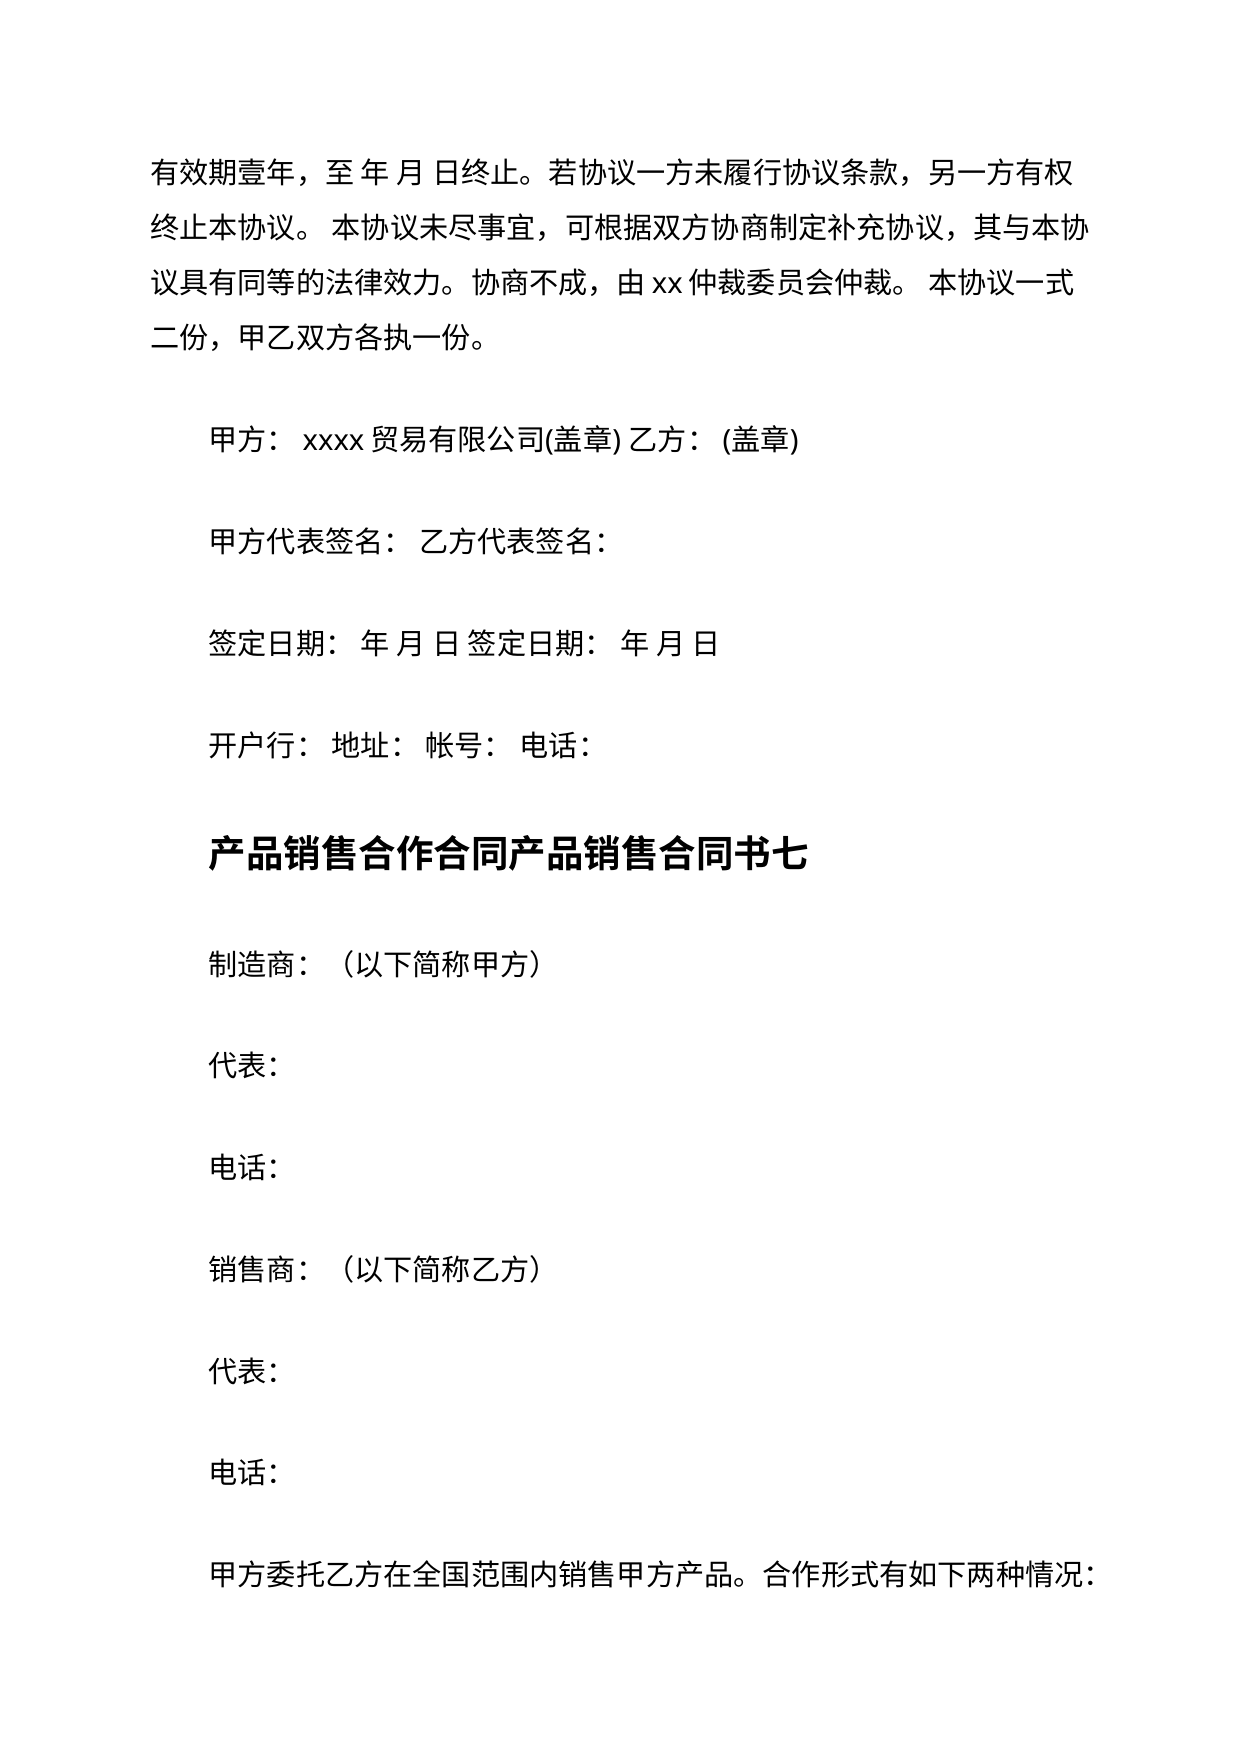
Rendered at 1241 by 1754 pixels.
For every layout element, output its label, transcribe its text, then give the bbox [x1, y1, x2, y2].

text 电话： [150, 1145, 1090, 1187]
text 甲方代表签名： 乙方代表签名： [150, 518, 1090, 561]
text 销售商：（以下简称乙方） [150, 1247, 1090, 1289]
text 代表： [150, 1043, 1090, 1085]
text 电话： [150, 1450, 1090, 1492]
text 代表： [150, 1348, 1090, 1391]
text 产品销售合作合同产品销售合同书七 [150, 824, 1090, 878]
text 签定日期： 年 月 日 签定日期： 年 月 日 [150, 620, 1090, 663]
text 开户行： 地址： 帐号： 电话： [150, 722, 1090, 764]
text 制造商：（以下简称甲方） [150, 941, 1090, 983]
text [150, 150, 1090, 357]
text 甲方委托乙方在全国范围内销售甲方产品。合作形式有如下两种情况： [150, 1552, 1090, 1594]
text 甲方： xxxx贸易有限公司(盖章) 乙方： (盖章) [150, 417, 1090, 459]
